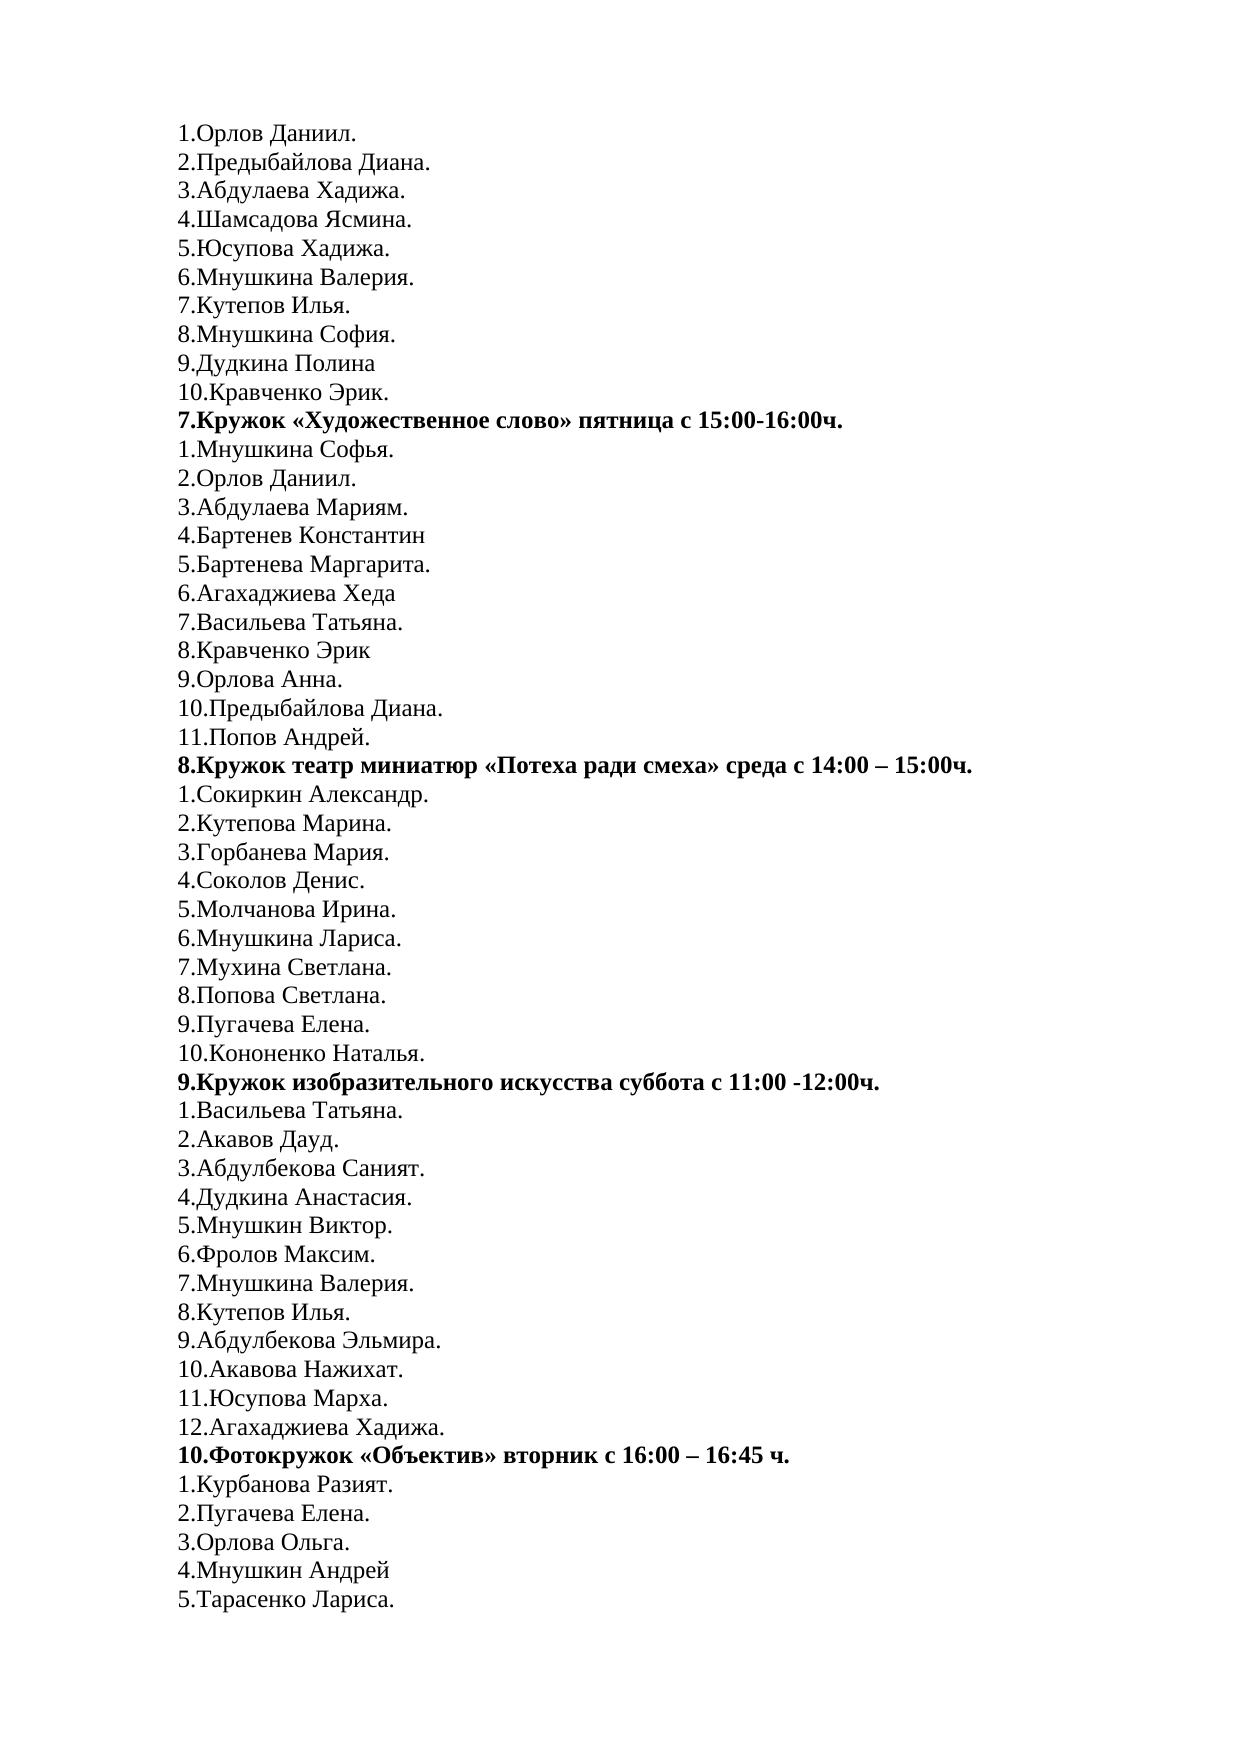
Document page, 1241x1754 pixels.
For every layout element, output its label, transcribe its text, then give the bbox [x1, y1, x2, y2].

text 6.Мнушкина Лариса. [177, 923, 1152, 952]
text 7.Кружок «Художественное слово» пятница с 15:00-16:00ч. [177, 406, 1152, 434]
text 3.Абдулаева Хадижа. [177, 176, 1152, 204]
text 6.Мнушкина Валерия. [177, 262, 1152, 291]
text 2.Акавов Дауд. [177, 1124, 1152, 1153]
text 11.Юсупова Марха. [177, 1383, 1152, 1412]
text 2.Кутепова Марина. [177, 808, 1152, 837]
text 2.Пугачева Елена. [177, 1498, 1152, 1527]
text 4.Мнушкин Андрей [177, 1556, 1152, 1584]
text 8.Кравченко Эрик [177, 636, 1152, 664]
text 5.Молчанова Ирина. [177, 894, 1152, 923]
text 9.Пугачева Елена. [177, 1009, 1152, 1038]
text 10.Предыбайлова Диана. [177, 693, 1152, 722]
text 4.Бартенев Константин [177, 521, 1152, 549]
text 5.Тарасенко Лариса. [177, 1584, 1152, 1613]
text 10.Кравченко Эрик. [177, 377, 1152, 406]
text 9.Дудкина Полина [177, 348, 1152, 377]
text 10.Акавова Нажихат. [177, 1354, 1152, 1383]
text 1.Сокиркин Александр. [177, 779, 1152, 808]
text 2.Предыбайлова Диана. [177, 147, 1152, 176]
text 1.Курбанова Разият. [177, 1469, 1152, 1498]
text 6.Агахаджиева Хеда [177, 578, 1152, 607]
text 10.Кононенко Наталья. [177, 1038, 1152, 1067]
text 6.Фролов Максим. [177, 1239, 1152, 1268]
text 8.Кутепов Илья. [177, 1297, 1152, 1326]
text 4.Шамсадова Ясмина. [177, 204, 1152, 233]
text 2.Орлов Даниил. [177, 463, 1152, 492]
text 11.Попов Андрей. [177, 722, 1152, 751]
text 8.Кружок театр миниатюр «Потеха ради смеха» среда с 14:00 – 15:00ч. [177, 751, 1152, 779]
text 12.Агахаджиева Хадижа. [177, 1412, 1152, 1441]
text 7.Мухина Светлана. [177, 952, 1152, 981]
text 7.Мнушкина Валерия. [177, 1268, 1152, 1297]
text 3.Абдулбекова Саният. [177, 1153, 1152, 1182]
text 5.Мнушкин Виктор. [177, 1211, 1152, 1239]
text 3.Абдулаева Мариям. [177, 492, 1152, 521]
text 9.Кружок изобразительного искусства суббота с 11:00 -12:00ч. [177, 1067, 1152, 1096]
text 4.Дудкина Анастасия. [177, 1182, 1152, 1211]
text 8.Мнушкина София. [177, 319, 1152, 348]
text 7.Васильева Татьяна. [177, 607, 1152, 636]
text 8.Попова Светлана. [177, 981, 1152, 1009]
text 1.Васильева Татьяна. [177, 1096, 1152, 1124]
text 9.Орлова Анна. [177, 664, 1152, 693]
text 1.Орлов Даниил. [177, 118, 1152, 147]
text 5.Юсупова Хадижа. [177, 233, 1152, 262]
text 4.Соколов Денис. [177, 866, 1152, 894]
text 7.Кутепов Илья. [177, 291, 1152, 319]
text 3.Горбанева Мария. [177, 837, 1152, 866]
text 1.Мнушкина Софья. [177, 434, 1152, 463]
text 5.Бартенева Маргарита. [177, 549, 1152, 578]
text 10.Фотокружок «Объектив» вторник с 16:00 – 16:45 ч. [177, 1441, 1152, 1469]
text 3.Орлова Ольга. [177, 1527, 1152, 1556]
text 9.Абдулбекова Эльмира. [177, 1326, 1152, 1354]
